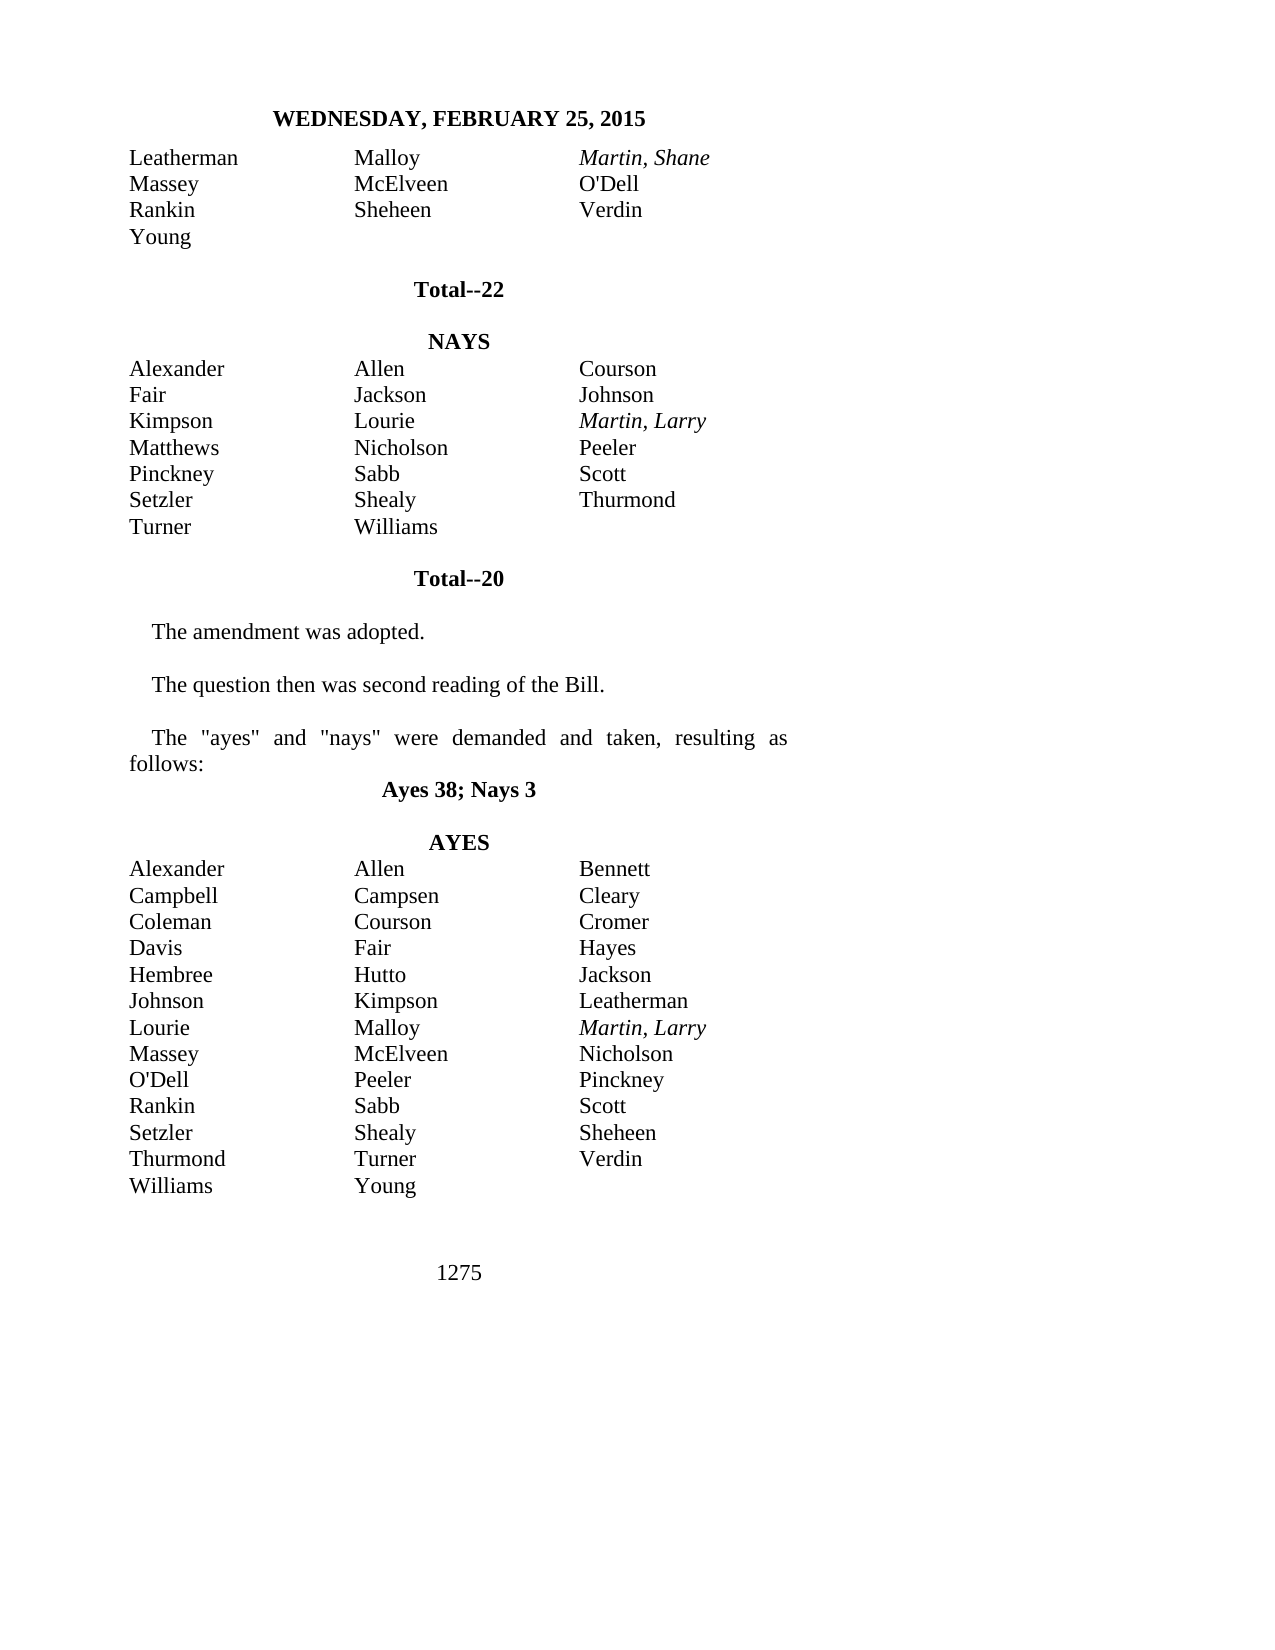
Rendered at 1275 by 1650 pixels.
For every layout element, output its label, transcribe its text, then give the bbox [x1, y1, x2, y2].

text Young [129, 223, 789, 249]
text Fair Jackson Johnson [129, 381, 789, 407]
text Total--20 [129, 566, 789, 592]
text The question then was second reading of the Bill. [129, 671, 789, 697]
text Massey McElveen Nicholson [129, 1040, 789, 1066]
text Rankin Sheheen Verdin [129, 197, 789, 223]
text Setzler Shealy Sheheen [129, 1119, 789, 1145]
text O'Dell Peeler Pinckney [129, 1066, 789, 1093]
text The "ayes" and "nays" were demanded and taken, resulting as follows: [129, 724, 789, 776]
text Johnson Kimpson Leatherman [129, 987, 789, 1013]
text Rankin Sabb Scott [129, 1093, 789, 1119]
text Pinckney Sabb Scott [129, 460, 789, 486]
text Hembree Hutto Jackson [129, 961, 789, 987]
text Thurmond Turner Verdin [129, 1145, 789, 1172]
text Davis Fair Hayes [129, 934, 789, 961]
text Setzler Shealy Thurmond [129, 486, 789, 513]
text Ayes 38; Nays 3 [129, 776, 789, 803]
text Total--22 [129, 276, 789, 302]
text Coleman Courson Cromer [129, 908, 789, 934]
text Matthews Nicholson Peeler [129, 434, 789, 460]
text Alexander Allen Bennett [129, 855, 789, 882]
text Massey McElveen O'Dell [129, 170, 789, 197]
text Leatherman Malloy Martin, Shane [129, 144, 789, 170]
text Campbell Campsen Cleary [129, 882, 789, 908]
text Williams Young [129, 1172, 789, 1198]
text NAYS [129, 328, 789, 355]
text AYES [129, 829, 789, 855]
text The amendment was adopted. [129, 618, 789, 644]
text Alexander Allen Courson [129, 355, 789, 381]
text Turner Williams [129, 513, 789, 539]
text Kimpson Lourie Martin, Larry [129, 407, 789, 434]
text Lourie Malloy Martin, Larry [129, 1013, 789, 1040]
